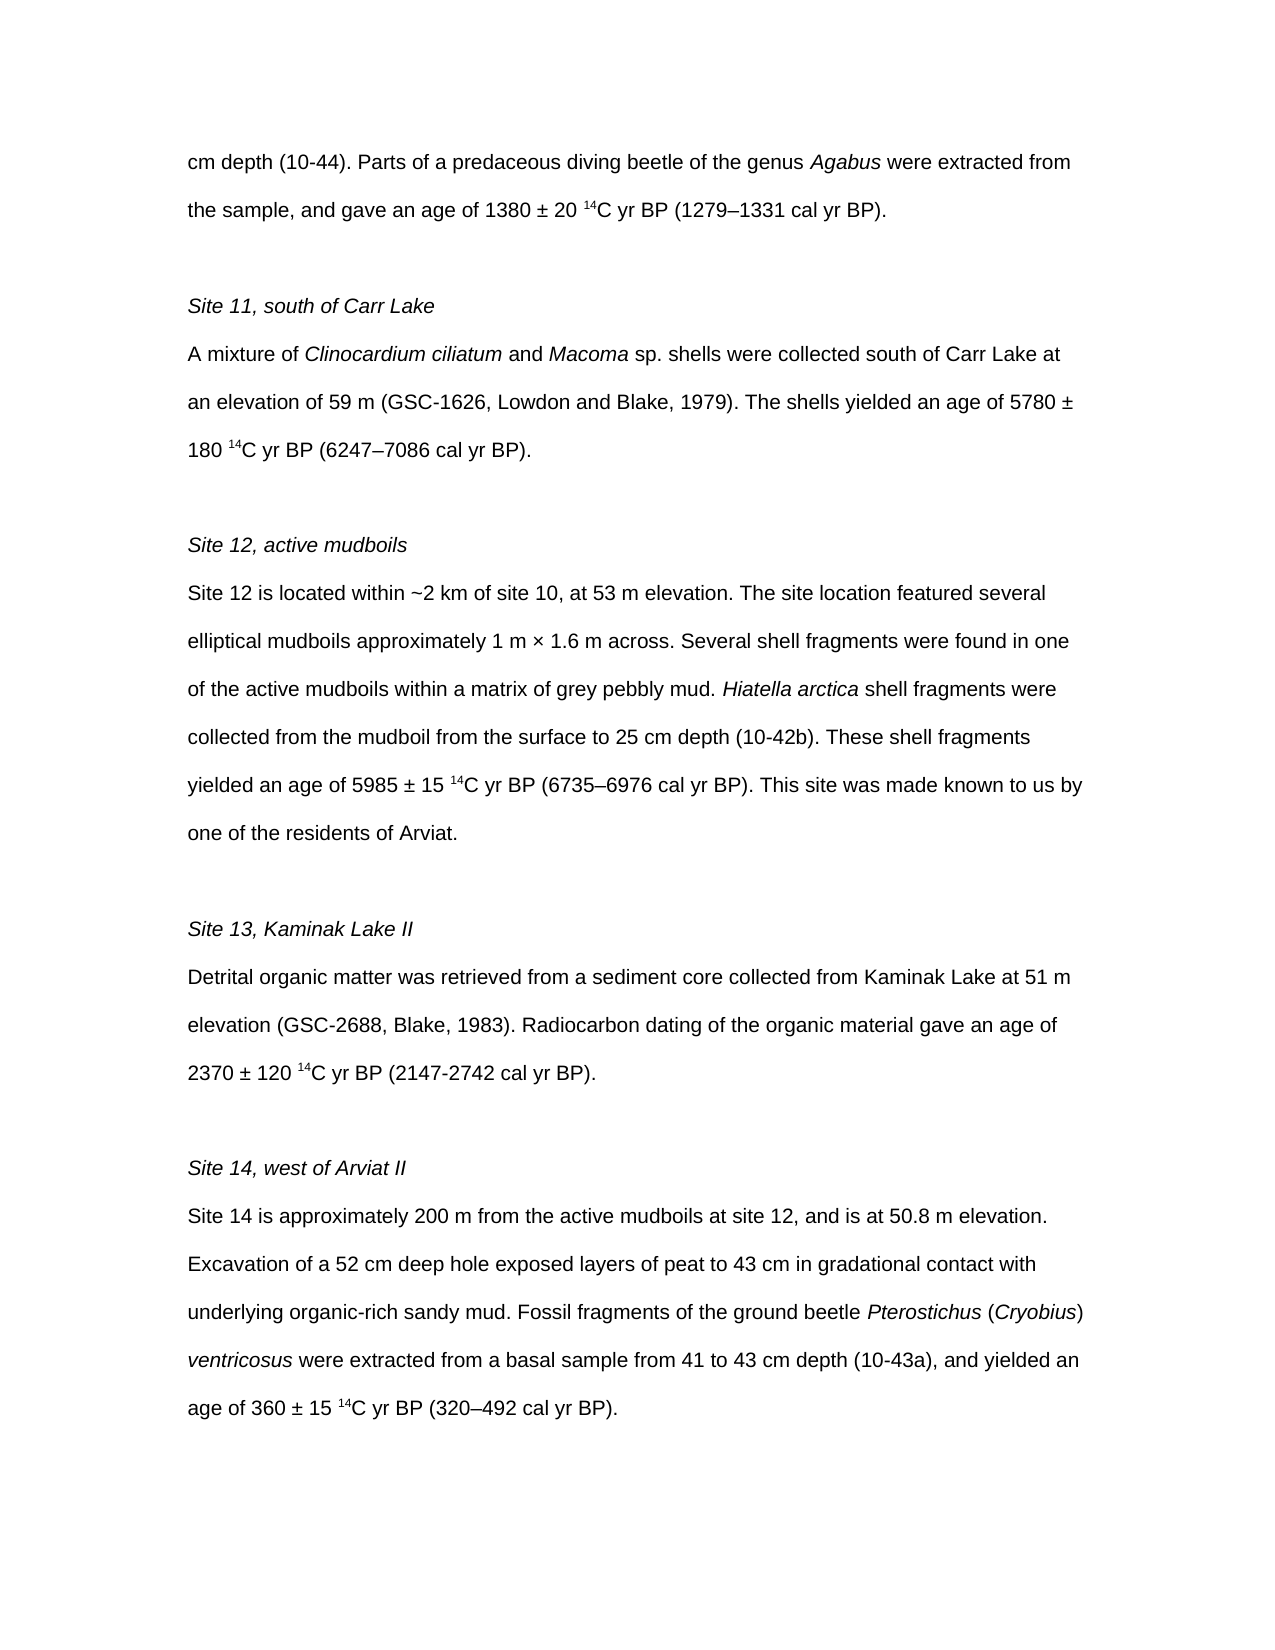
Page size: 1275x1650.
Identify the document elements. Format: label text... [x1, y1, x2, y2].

text Site 11, south of [187, 294, 1087, 318]
text Site 12, active mudboils [187, 533, 1087, 557]
text Site 13, Kaminak [187, 917, 1087, 941]
text Site 14, west of Arviat II [187, 1156, 1087, 1180]
text Site 12 is located within ~2 km of site 10, at 53 m elevation. The site location featured several elliptical mudboils approximately 1 m × 1.6 m across. Several shell fragments were found in one of the active mudboils within a matrix of grey pebbly mud. Hiatella arctica shell fragments were collected from the mudboil from the surface to 25 cm depth (10-42b). These shell fragments yielded an age of 5985 ± 15 14C yr BP (6735–6976 cal yr BP). This site was made known to us by one of the residents of Arviat. [187, 581, 1087, 845]
text Detrital organic matter was retrieved from a sediment core collected from at 51 m elevation (GSC-2688, Blake, 1983). Radiocarbon dating of the organic material gave an age of 2370 ± 120 14C yr BP (2147-2742 cal yr BP). [187, 964, 1087, 1084]
text A mixture of Clinocardium ciliatum and Macoma sp. shells were collected south of at an elevation of 59 m (GSC-1626, Lowdon and Blake, 1979). The shells yielded an age of 5780 ± 180 14C yr BP (6247–7086 cal yr BP). [187, 342, 1087, 461]
text Site 14 is approximately 200 m from the active mudboils at site 12, and is at 50.8 m elevation. Excavation of a 52 cm deep hole exposed layers of peat to 43 cm in gradational contact with underlying organic-rich sandy mud. Fossil fragments of the ground beetle Pterostichus (Cryobius) ventricosus were extracted from a basal sample from 41 to 43 cm depth (10-43a), and yielded an age of 360 ± 15 14C yr BP (320–492 cal yr BP). [187, 1204, 1087, 1420]
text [187, 150, 1087, 222]
